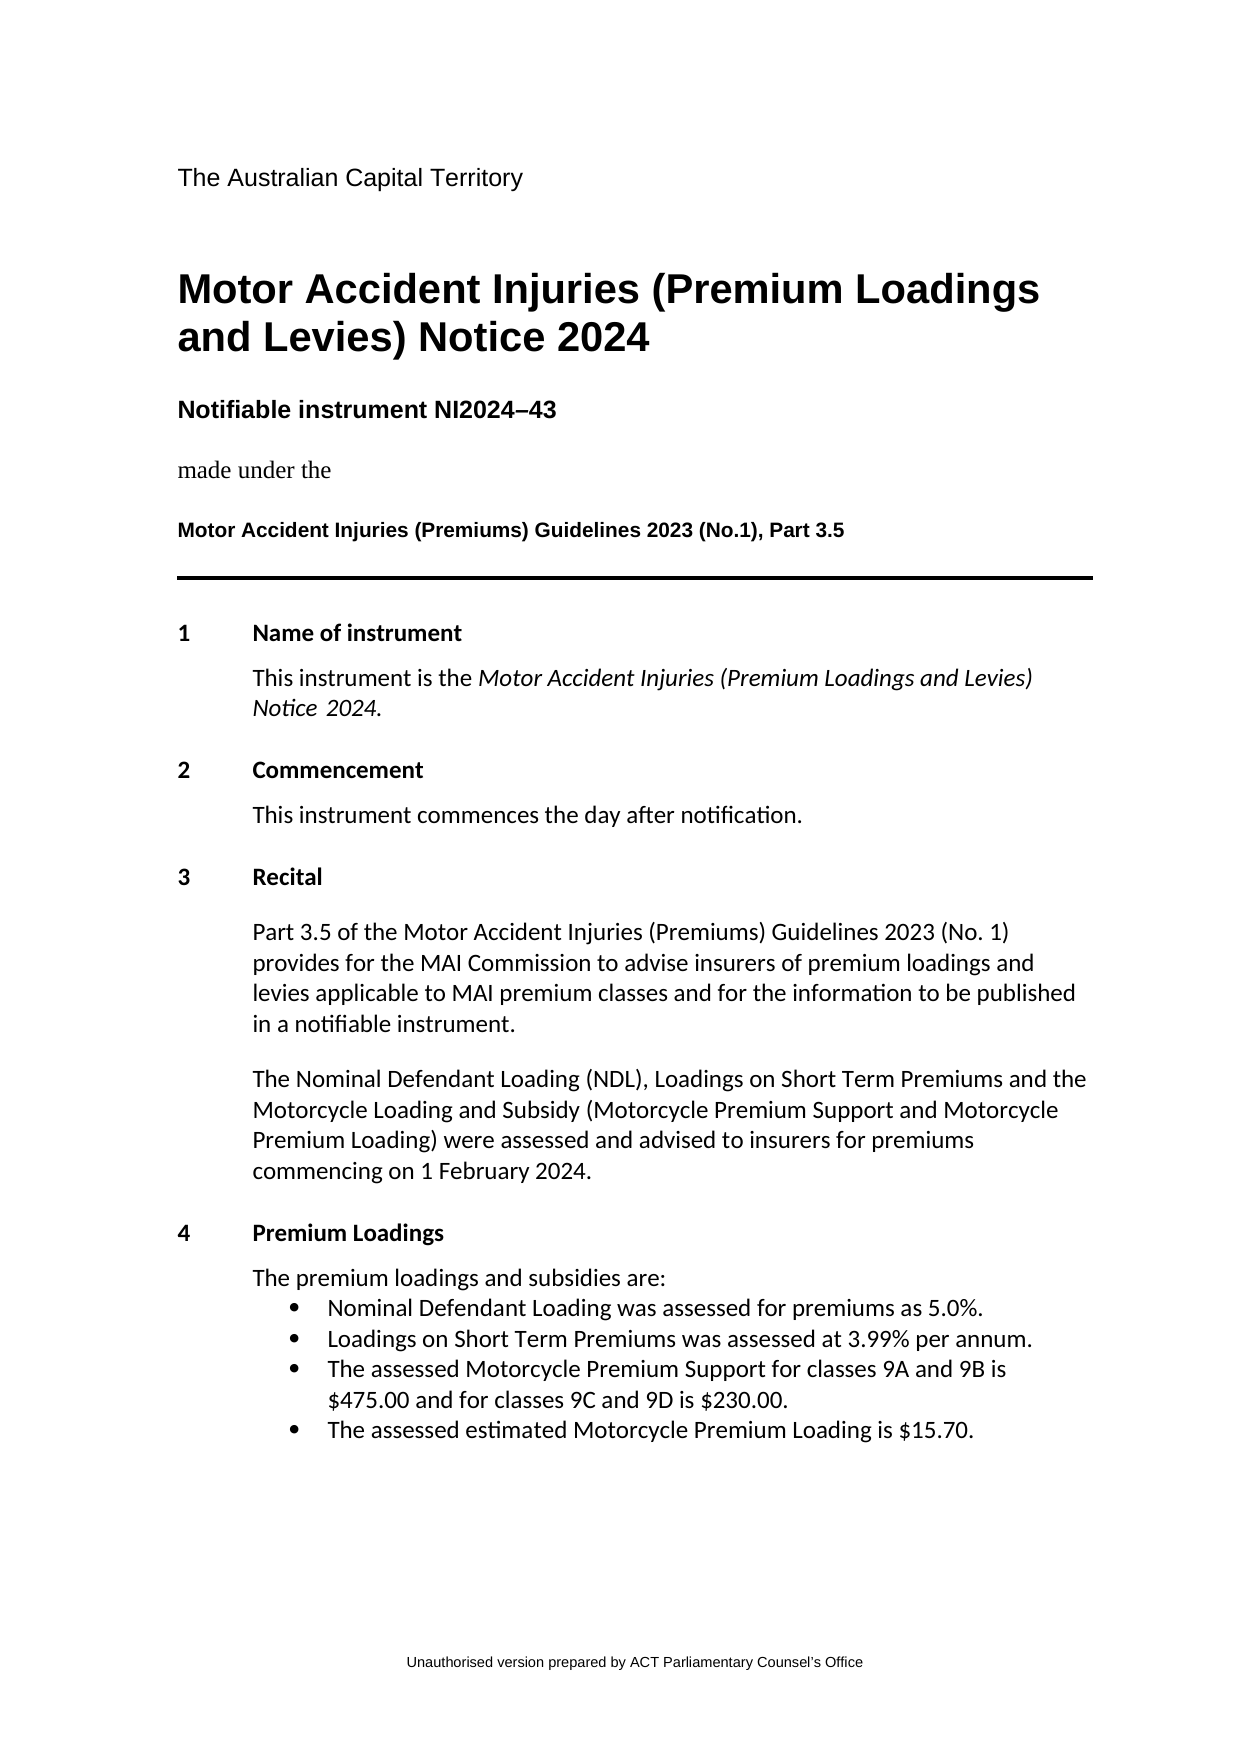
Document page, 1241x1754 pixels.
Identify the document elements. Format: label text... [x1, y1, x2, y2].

text The Australian Capital Territory [177, 162, 1093, 191]
text The premium loadings and subsidies are: [252, 1262, 1093, 1292]
text 4 Premium Loadings [177, 1217, 1093, 1247]
text This instrument commences the day after notification. [252, 799, 1093, 830]
text Motor Accident Injuries (Premiums) Guidelines 2023 (No.1), Part 3.5 [177, 517, 1093, 541]
text 2 Commencement [177, 754, 1093, 784]
text This instrument is the Motor Accident Injuries (Premium Loadings and Levies) Notice 2024. [252, 662, 1093, 723]
text Part 3.5 of the Motor Accident Injuries (Premiums) Guidelines 2023 (No. 1) provides for the MAI Commission to advise insurers of premium loadings and levies applicable to MAI premium classes and for the information to be published in a notifiable instrument. [177, 916, 1093, 1038]
text 3 Recital [177, 861, 1093, 891]
list Loadings on Short Term Premiums was assessed at 3.99% per annum. [290, 1323, 1093, 1353]
text The Nominal Defendant Loading (NDL), Loadings on Short Term Premiums and the Motorcycle Loading and Subsidy (Motorcycle Premium Support and Motorcycle Premium Loading) were assessed and advised to insurers for premiums commencing on 1 February 2024. [252, 1063, 1093, 1186]
list The assessed estimated Motorcycle Premium Loading is $15.70. [290, 1414, 1093, 1445]
text 1 Name of instrument [177, 617, 1093, 647]
text Notifiable instrument NI2024–43 [177, 395, 1093, 424]
text Motor Accident Injuries (Premium Loadings and Levies) Notice 2024 [177, 264, 1093, 360]
list Nominal Defendant Loading was assessed for premiums as 5.0%. [290, 1292, 1093, 1323]
text made under the [177, 455, 1093, 484]
list The assessed Motorcycle Premium Support for classes 9A and 9B is $475.00 and for classes 9C and 9D is $230.00. [290, 1353, 1093, 1414]
